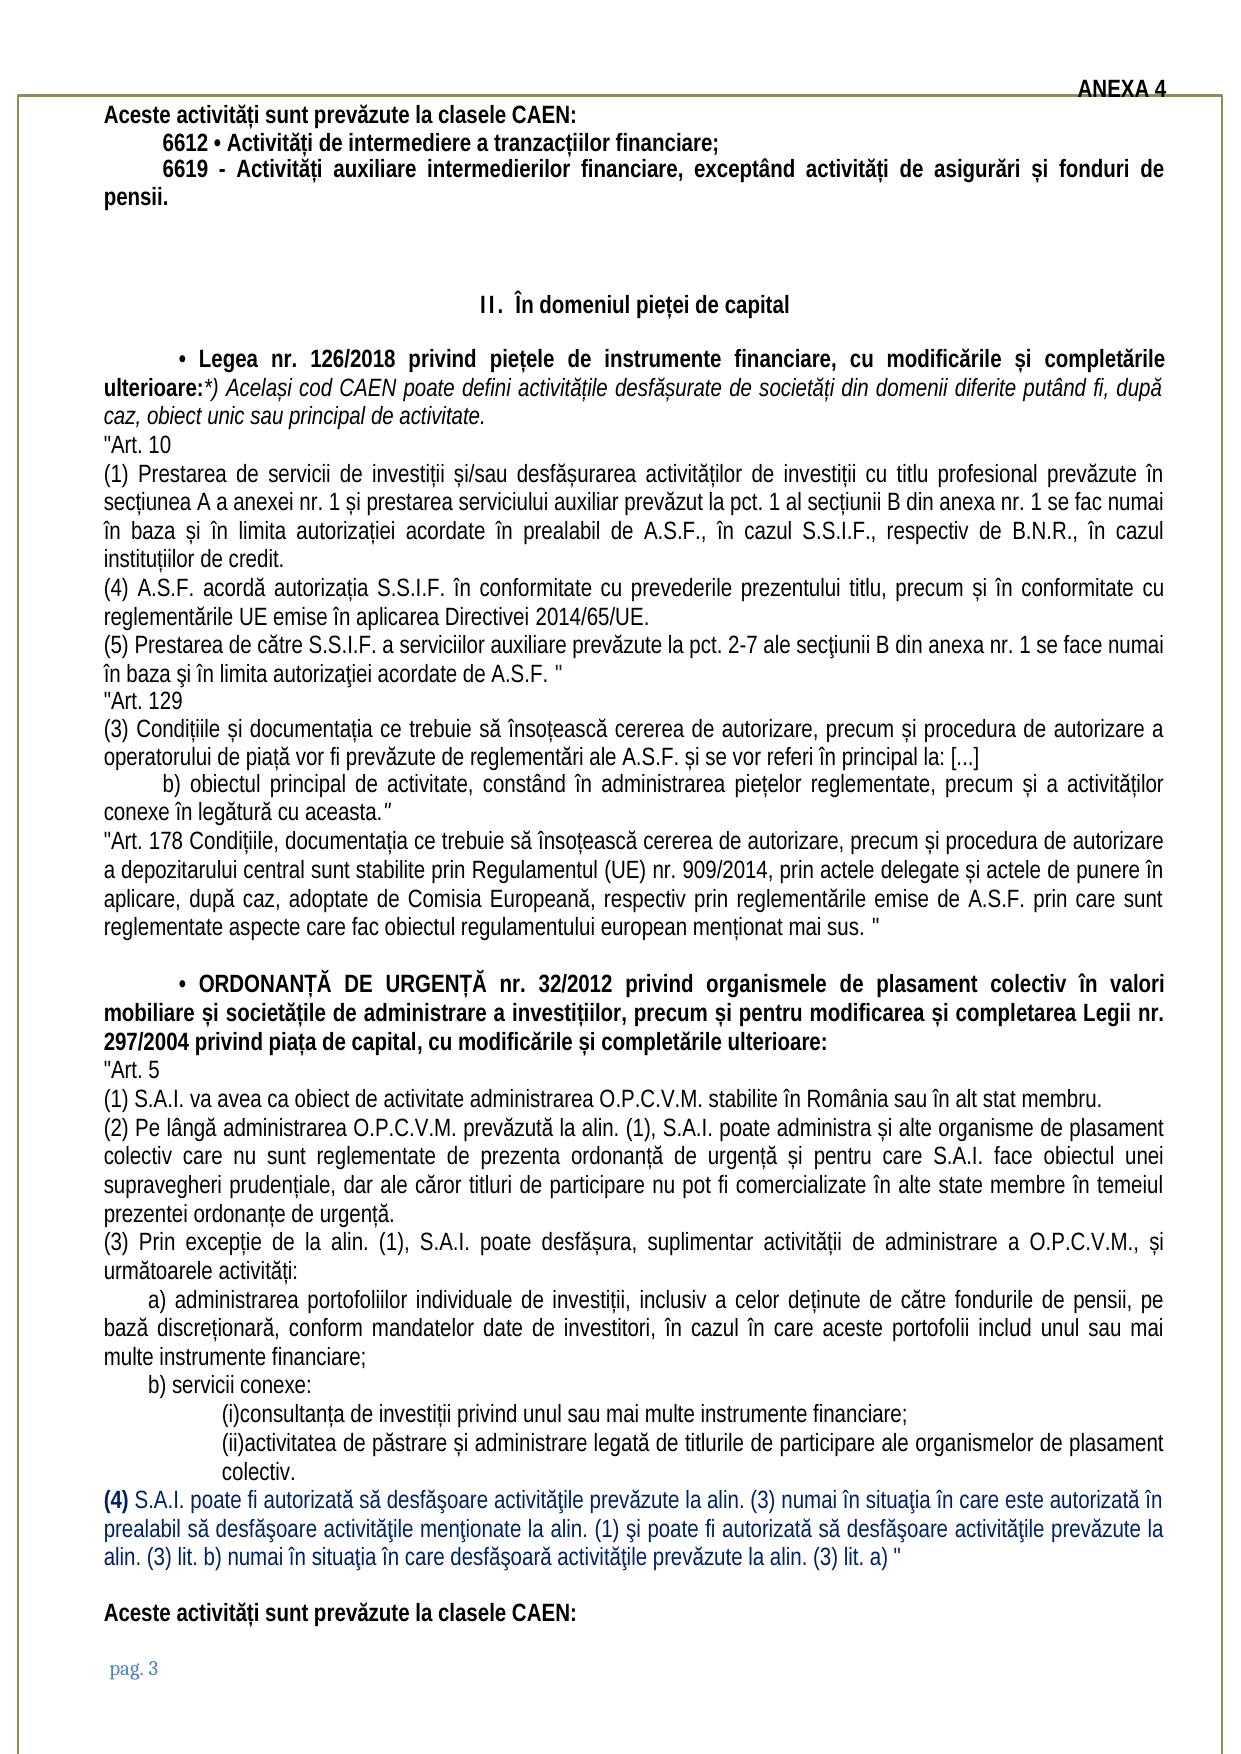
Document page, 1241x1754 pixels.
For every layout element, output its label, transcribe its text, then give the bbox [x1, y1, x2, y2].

text b) obiectul principal de activitate, constând în administrarea piețelor reglementate, precum și a activităților conexe în legătură cu aceasta." [103, 771, 1166, 826]
text (3) Condițiile și documentația ce trebuie să însoțească cererea de autorizare, precum și procedura de autorizare a operatorului de piață vor fi prevăzute de reglementări ale A.S.F. și se vor referi în principal la: [...] [103, 715, 1166, 771]
text "Art. 129 [103, 688, 1166, 715]
text (1) Prestarea de servicii de investiții și/sau desfășurarea activităților de investiții cu titlu profesional prevăzute în secțiunea A a anexei nr. 1 și prestarea serviciului auxiliar prevăzut la pct. 1 al secțiunii B din anexa nr. 1 se fac numai în baza și în limita autorizației acordate în prealabil de A.S.F., în cazul S.S.I.F., respectiv de B.N.R., în cazul instituțiilor de credit. [103, 458, 1166, 573]
text (4) A.S.F. acordă autorizația S.S.I.F. în conformitate cu prevederile prezentului titlu, precum și în conformitate cu reglementările UE emise în aplicarea Directivei 2014/65/UE. [103, 573, 1166, 630]
text (i)consultanța de investiții privind unul sau mai multe instrumente financiare; [177, 1399, 1166, 1428]
text • Legea nr. 126/2018 privind piețele de instrumente financiare, cu modificările și completările ulterioare:*) Același cod CAEN poate defini activitățile desfășurate de societăți din domenii diferite putând fi, după caz, obiect unic sau principal de activitate. [103, 344, 1166, 430]
text Aceste activități sunt prevăzute la clasele CAEN: [103, 1600, 1166, 1627]
text "Art. 178 Condițiile, documentația ce trebuie să însoțească cererea de autorizare, precum și procedura de autorizare a depozitarului central sunt stabilite prin Regulamentul (UE) nr. 909/2014, prin actele delegate și actele de punere în aplicare, după caz, adoptate de Comisia Europeană, respectiv prin reglementările emise de A.S.F. prin care sunt reglementate aspecte care fac obiectul regulamentului european menționat mai sus. " [103, 826, 1166, 941]
text (4) S.A.I. poate fi autorizată să desfăşoare activităţile prevăzute la alin. (3) numai în situaţia în care este autorizată în prealabil să desfăşoare activităţile menţionate la alin. (1) şi poate fi autorizată să desfăşoare activităţile prevăzute la alin. (3) lit. b) numai în situaţia în care desfăşoară activităţile prevăzute la alin. (3) lit. a) " [103, 1485, 1166, 1571]
text 6619 - Activități auxiliare intermedierilor financiare, exceptând activități de asigurări și fonduri de pensii. [103, 156, 1166, 210]
text (1) S.A.I. va avea ca obiect de activitate administrarea O.P.C.V.M. stabilite în România sau în alt stat membru. [103, 1084, 1166, 1113]
text "Art. 5 [103, 1055, 1166, 1084]
text (ii)activitatea de păstrare și administrare legată de titlurile de participare ale organismelor de plasament colectiv. [222, 1428, 1166, 1485]
text a) administrarea portofoliilor individuale de investiții, inclusiv a celor deținute de către fondurile de pensii, pe bază discreționară, conform mandatelor date de investitori, în cazul în care aceste portofolii includ unul sau mai multe instrumente financiare; [103, 1284, 1166, 1371]
text (5) Prestarea de către S.S.I.F. a serviciilor auxiliare prevăzute la pct. 2-7 ale secţiunii B din anexa nr. 1 se face numai în baza şi în limita autorizaţiei acordate de A.S.F. " [103, 630, 1166, 688]
text "Art. 10 [103, 430, 1166, 458]
text • ORDONANȚĂ DE URGENȚĂ nr. 32/2012 privind organismele de plasament colectiv în valori mobiliare și societățile de administrare a investițiilor, precum și pentru modificarea și completarea Legii nr. 297/2004 privind piața de capital, cu modificările și completările ulterioare: [103, 969, 1166, 1055]
text b) servicii conexe: [103, 1371, 1166, 1399]
text (3) Prin excepție de la alin. (1), S.A.I. poate desfășura, suplimentar activității de administrare a O.P.C.V.M., și următoarele activități: [103, 1227, 1166, 1284]
text (2) Pe lângă administrarea O.P.C.V.M. prevăzută la alin. (1), S.A.I. poate administra și alte organisme de plasament colectiv care nu sunt reglementate de prezenta ordonanță de urgență și pentru care S.A.I. face obiectul unei supravegheri prudențiale, dar ale căror titluri de participare nu pot fi comercializate în alte state membre în temeiul prezentei ordonanțe de urgență. [103, 1113, 1166, 1227]
text Aceste activități sunt prevăzute la clasele CAEN: [103, 102, 1166, 129]
text II. În domeniul pieței de capital [103, 290, 1166, 319]
text 6612 • Activități de intermediere a tranzacțiilor financiare; [103, 129, 1166, 156]
